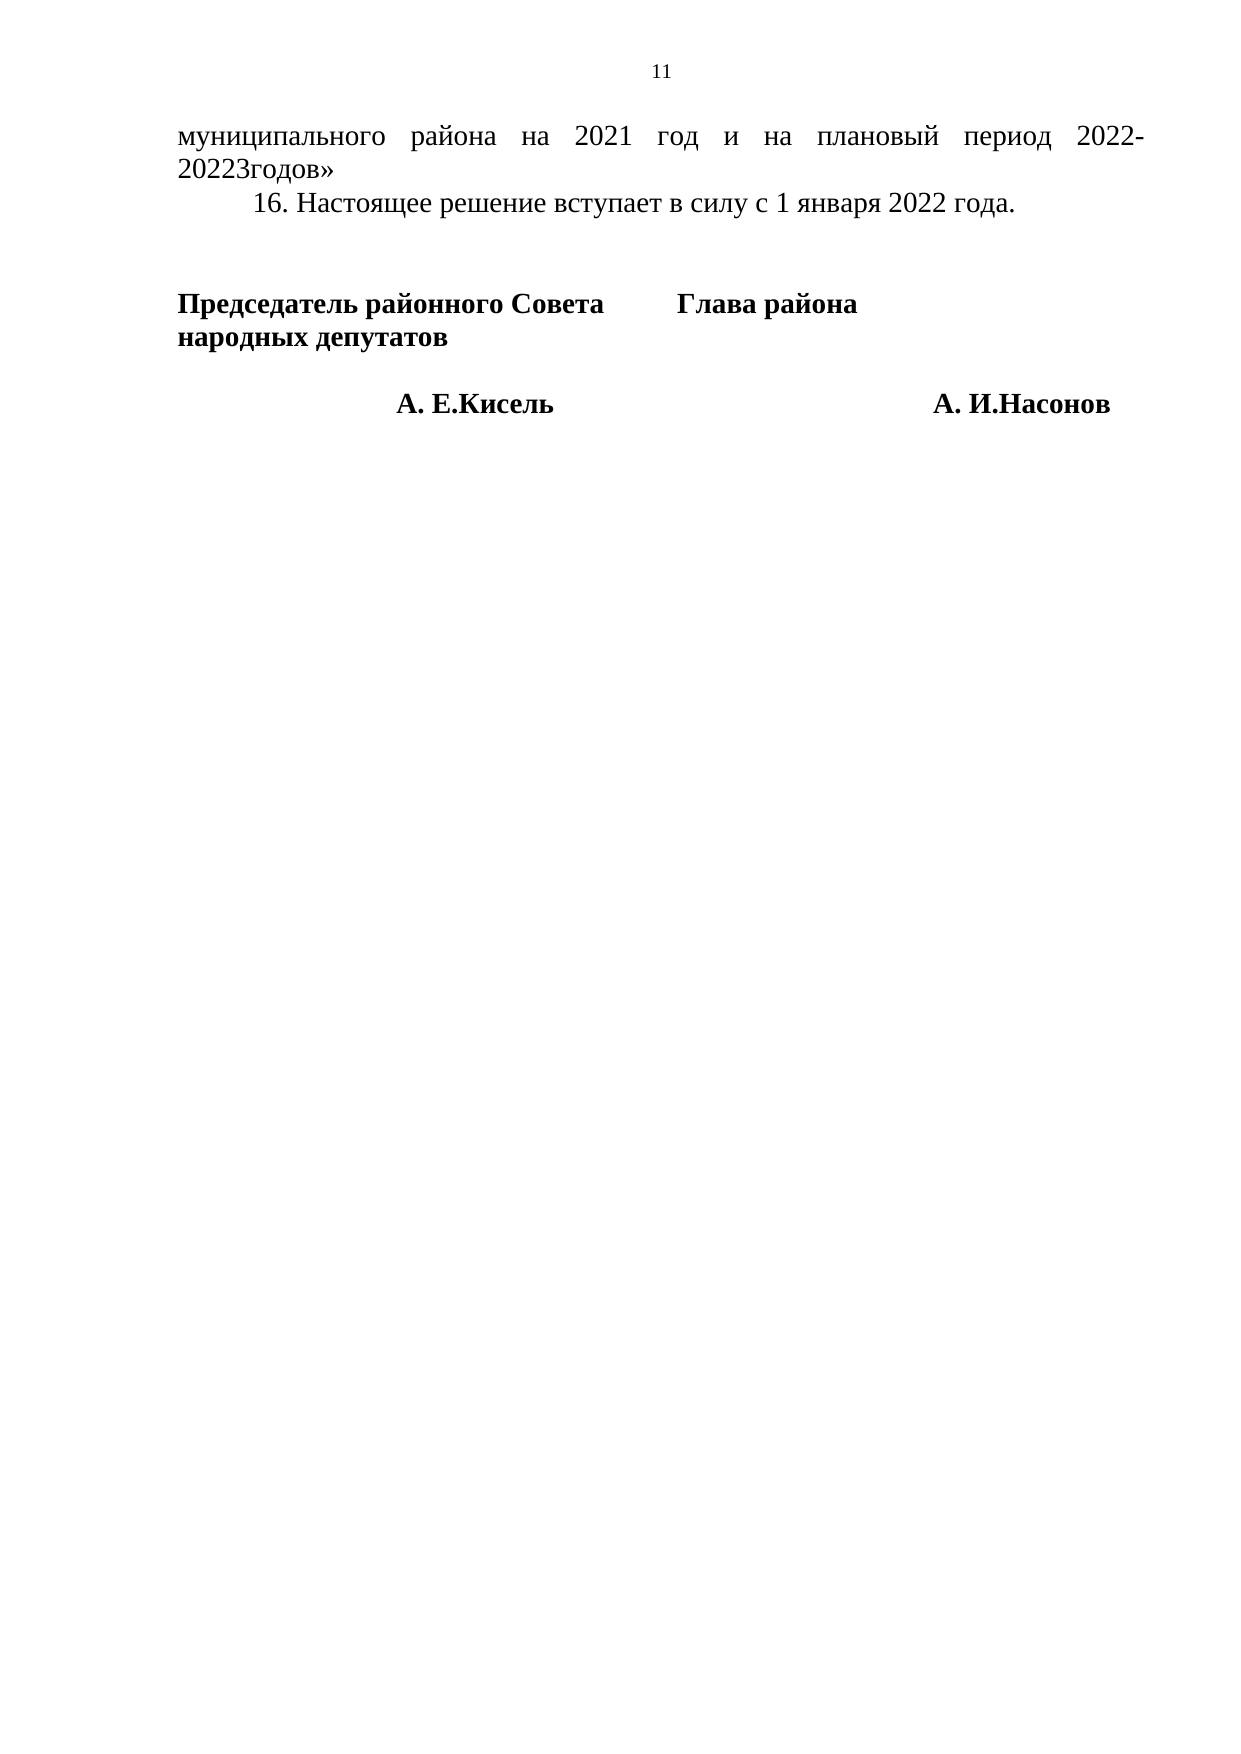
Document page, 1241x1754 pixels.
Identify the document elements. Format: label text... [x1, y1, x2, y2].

text 16. Настоящее решение вступает в силу с 1 января 2022 года. [177, 185, 1146, 219]
text народных депутатов [177, 319, 1146, 353]
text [177, 118, 1146, 185]
text А. Е.Кисель А. И.Насонов [177, 386, 1146, 420]
text Председатель районного Совета Глава района [177, 286, 1146, 319]
